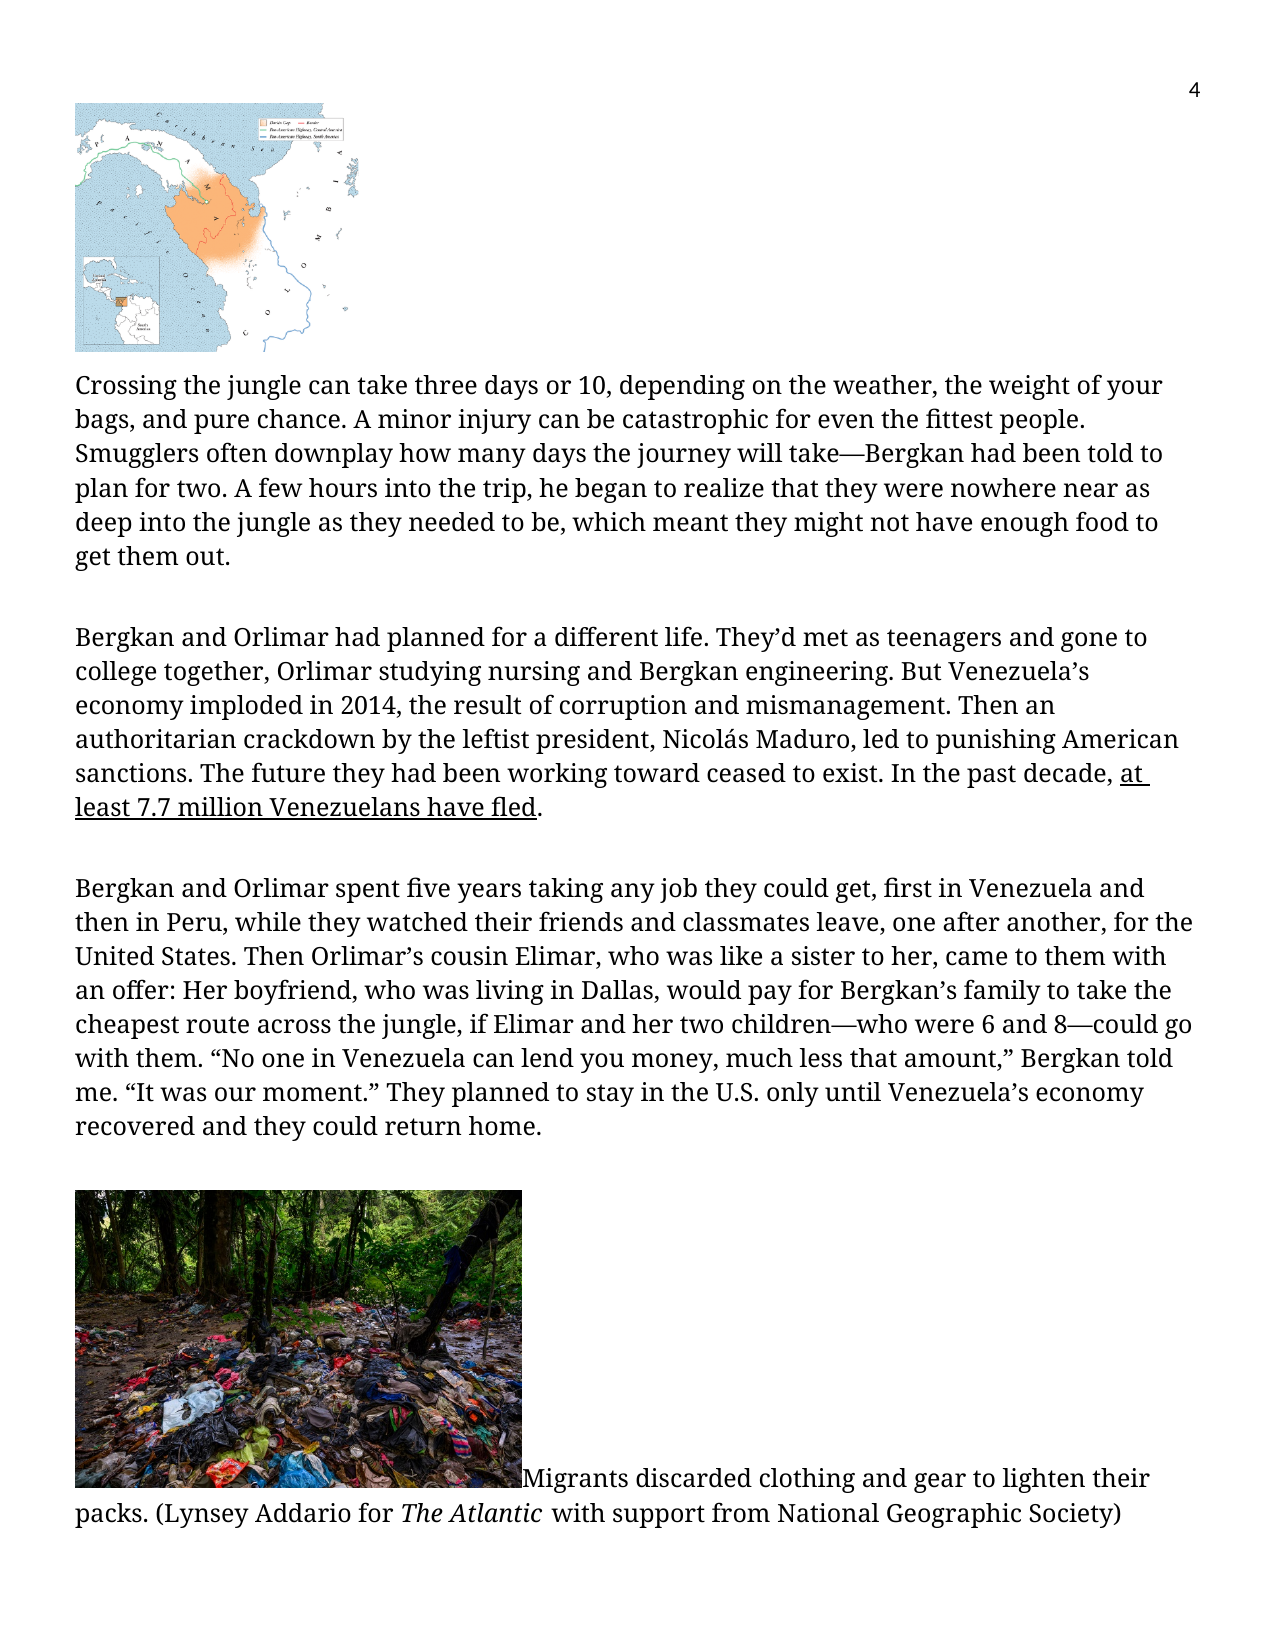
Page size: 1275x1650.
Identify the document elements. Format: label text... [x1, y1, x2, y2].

text Crossing the jungle can take three days or 10, depending on the weather, the weight of your bags, and pure chance. A minor injury can be catastrophic for even the fittest people. Smugglers often downplay how many days the journey will take—Bergkan had been told to plan for two. A few hours into the trip, he began to realize that they were nowhere near as deep into the jungle as they needed to be, which meant they might not have enough food to get them out. [75, 368, 1200, 572]
picture [75, 1190, 522, 1488]
text Bergkan and Orlimar had planned for a different life. They’d met as teenagers and gone to college together, Orlimar studying nursing and Bergkan engineering. But Venezuela’s economy imploded in 2014, the result of corruption and mismanagement. Then an authoritarian crackdown by the leftist president, Nicolás Maduro, led to punishing American sanctions. The future they had been working toward ceased to exist. In the past decade, at least 7.7 million Venezuelans have fled. [75, 619, 1200, 824]
text Bergkan and Orlimar spent five years taking any job they could get, first in Venezuela and then in Peru, while they watched their friends and classmates leave, one after another, for the United States. Then Orlimar’s cousin Elimar, who was like a sister to her, came to them with an offer: Her boyfriend, who was living in Dallas, would pay for Bergkan’s family to take the cheapest route across the jungle, if Elimar and her two children—who were 6 and 8—could go with them. “No one in Venezuela can lend you money, much less that amount,” Bergkan told me. “It was our moment.” They planned to stay in the U.S. only until Venezuela’s economy recovered and they could return home. [75, 871, 1200, 1143]
picture [75, 103, 359, 352]
